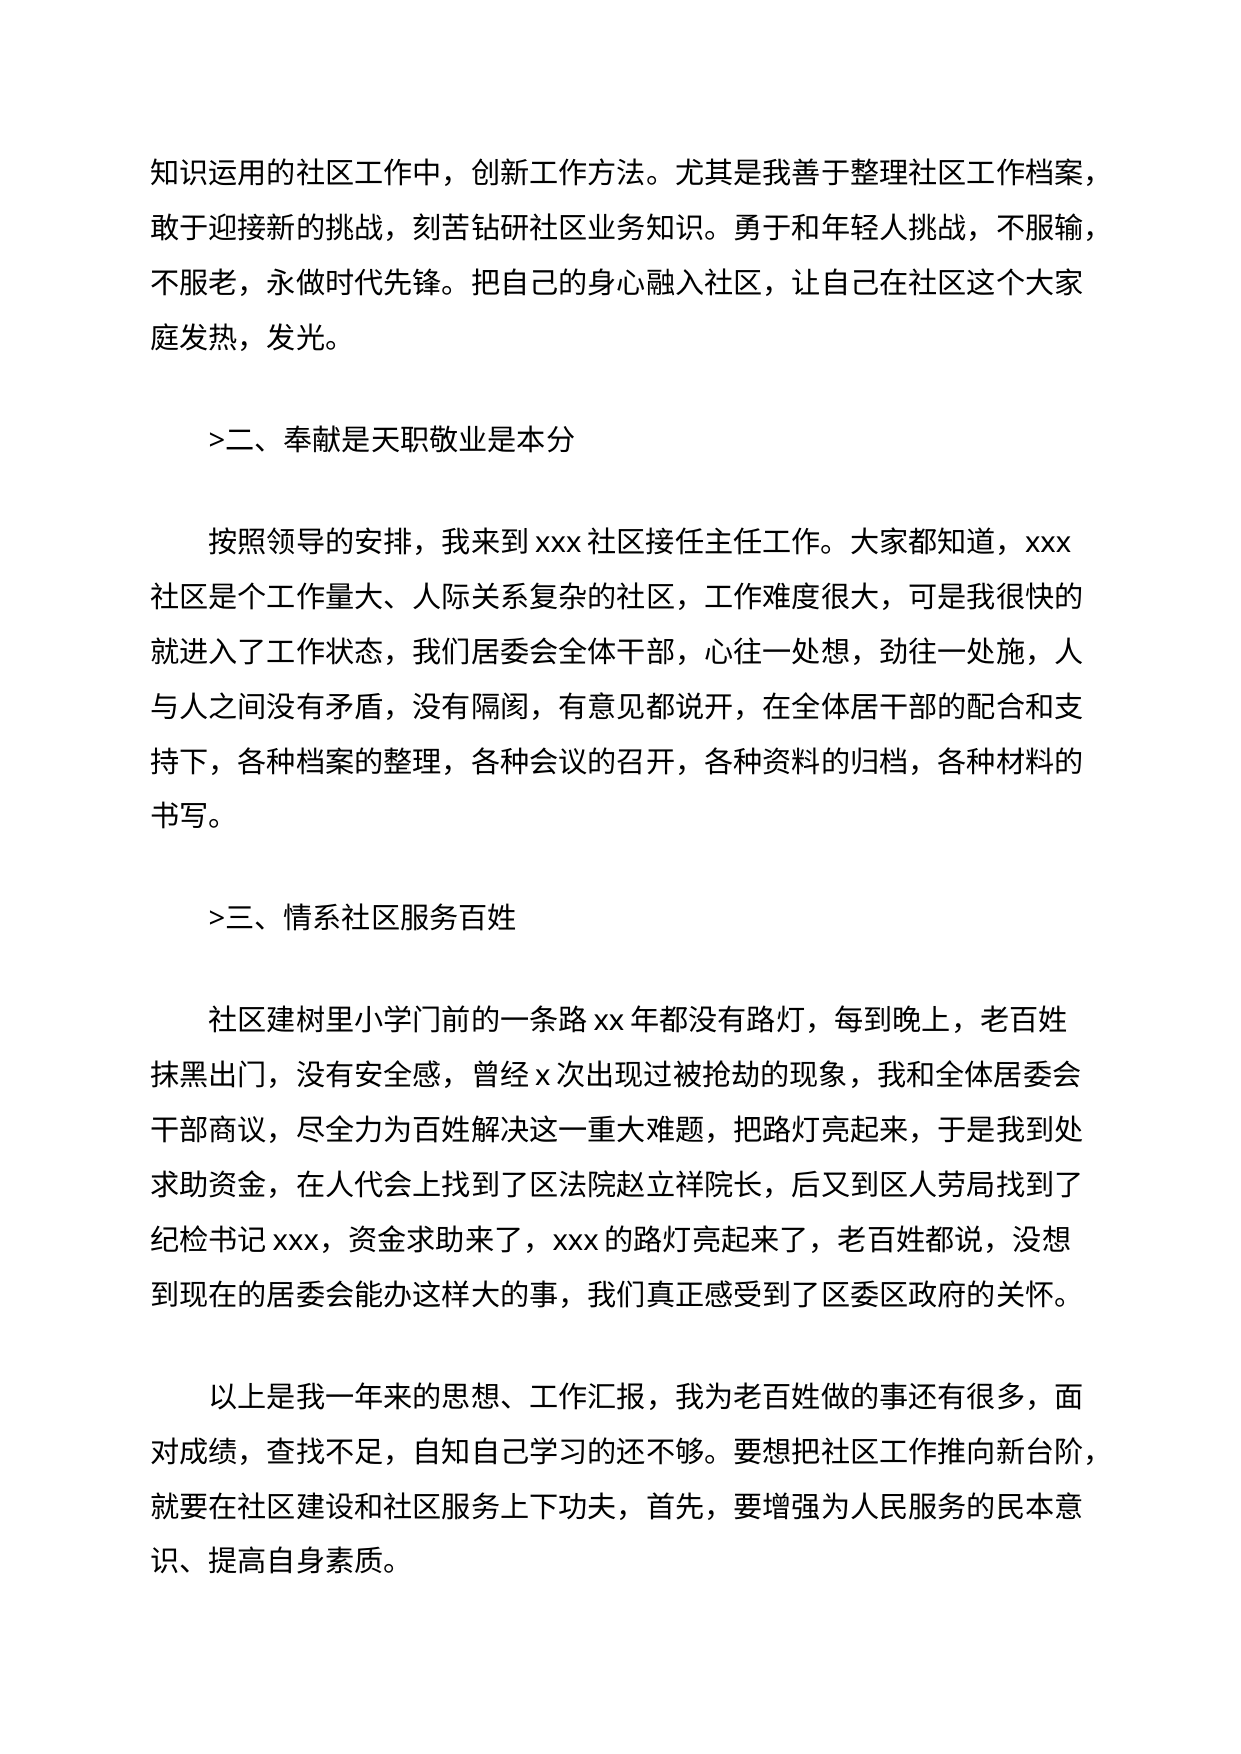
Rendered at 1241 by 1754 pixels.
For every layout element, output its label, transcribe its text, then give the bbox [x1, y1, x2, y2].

text 社区建树里小学门前的一条路xx年都没有路灯，每到晚上，老百姓抹黑出门，没有安全感，曾经x次出现过被抢劫的现象，我和全体居委会干部商议，尽全力为百姓解决这一重大难题，把路灯亮起来，于是我到处求助资金，在人代会上找到了区法院赵立祥院长，后又到区人劳局找到了纪检书记xxx，资金求助来了，xxx的路灯亮起来了，老百姓都说，没想到现在的居委会能办这样大的事，我们真正感受到了区委区政府的关怀。 [150, 997, 1090, 1314]
text 以上是我一年来的思想、工作汇报，我为老百姓做的事还有很多，面对成绩，查找不足，自知自己学习的还不够。要想把社区工作推向新台阶，就要在社区建设和社区服务上下功夫，首先，要增强为人民服务的民本意识、提高自身素质。 [150, 1373, 1090, 1580]
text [150, 150, 1090, 357]
text >二、奉献是天职敬业是本分 [150, 416, 1090, 459]
text 按照领导的安排，我来到xxx社区接任主任工作。大家都知道，xxx社区是个工作量大、人际关系复杂的社区，工作难度很大，可是我很快的就进入了工作状态，我们居委会全体干部，心往一处想，劲往一处施，人与人之间没有矛盾，没有隔阂，有意见都说开，在全体居干部的配合和支持下，各种档案的整理，各种会议的召开，各种资料的归档，各种材料的书写。 [150, 518, 1090, 835]
text >三、情系社区服务百姓 [150, 895, 1090, 937]
